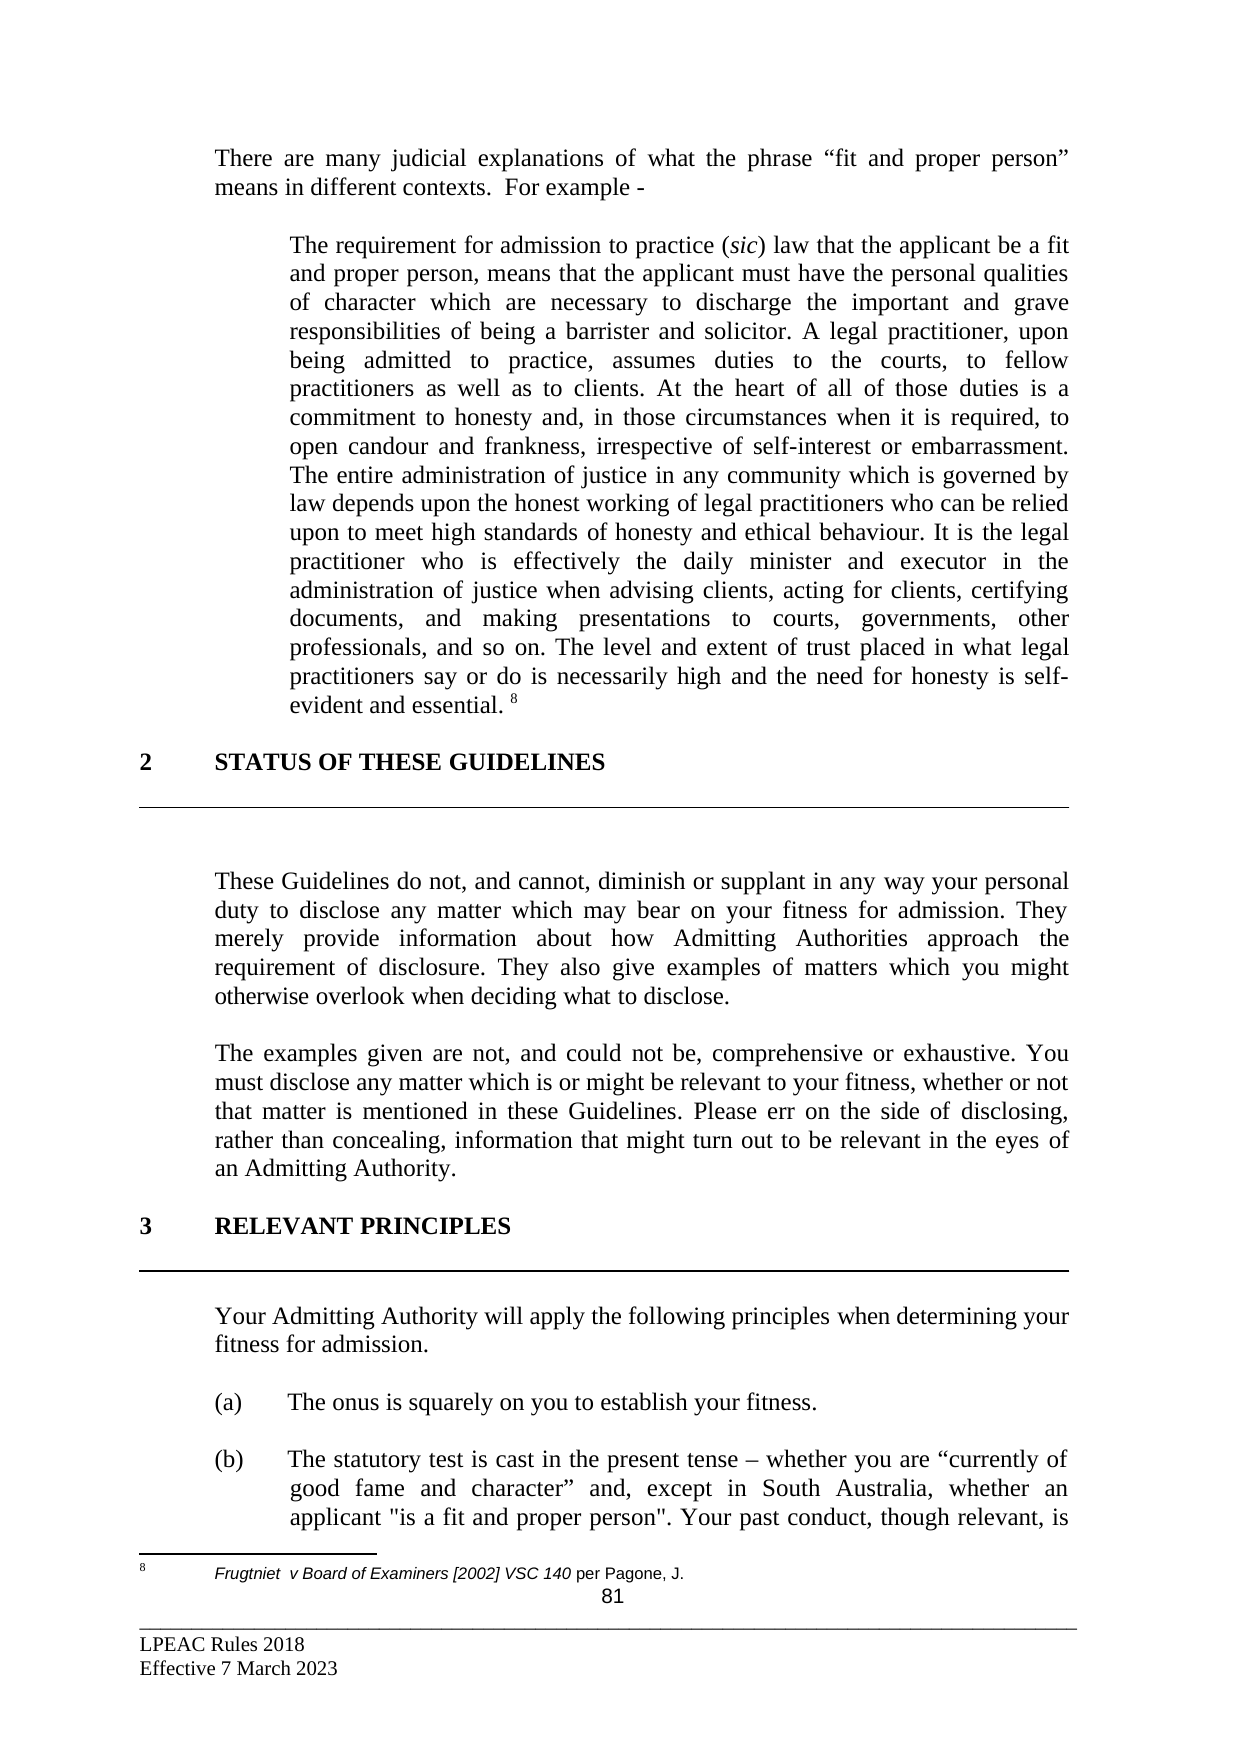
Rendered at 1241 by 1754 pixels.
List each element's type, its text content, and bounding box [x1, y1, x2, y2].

text The examples given are not, and could not be, comprehensive or exhaustive. You must disclose any matter which is or might be relevant to your fitness, whether or not that matter is mentioned in these Guidelines. Please err on the side of disclosing, rather than concealing, information that might turn out to be relevant in the eyes of an Admitting Authority. [214, 1038, 1069, 1182]
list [214, 1444, 1069, 1531]
text The requirement for admission to practice (sic) law that the applicant be a fit and proper person, means that the applicant must have the personal qualities of character which are necessary to discharge the important and grave responsibilities of being a barrister and solicitor. A legal practitioner, upon being admitted to practice, assumes duties to the courts, to fellow practitioners as well as to clients. At the heart of all of those duties is a commitment to honesty and, in those circumstances when it is required, to open candour and frankness, irrespective of self-interest or embarrassment. The entire administration of justice in any community which is governed by law depends upon the honest working of legal practitioners who can be relied upon to meet high standards of honesty and ethical behaviour. It is the legal practitioner who is effectively the daily minister and executor in the administration of justice when advising clients, acting for clients, certifying documents, and making presentations to courts, governments, other professionals, and so on. The level and extent of trust placed in what legal practitioners say or do is necessarily high and the need for honesty is self-evident and essential. [289, 230, 1069, 718]
text 2 STATUS OF THESE GUIDELINES [139, 747, 1086, 776]
text These Guidelines do not, and cannot, diminish or supplant in any way your personal duty to disclose any matter which may bear on your fitness for admission. They merely provide information about how Admitting Authorities approach the requirement of disclosure. They also give examples of matters which you might otherwise overlook when deciding what to disclose. [214, 866, 1069, 1010]
text Your Admitting Authority will apply the following principles when determining your fitness for admission. [214, 1301, 1069, 1358]
list The onus is squarely on you to establish your fitness. [214, 1387, 1069, 1416]
text 3 RELEVANT PRINCIPLES [139, 1211, 1086, 1240]
text There are many judicial explanations of what the phrase “fit and proper person” means in different contexts. For example - [214, 143, 1069, 201]
